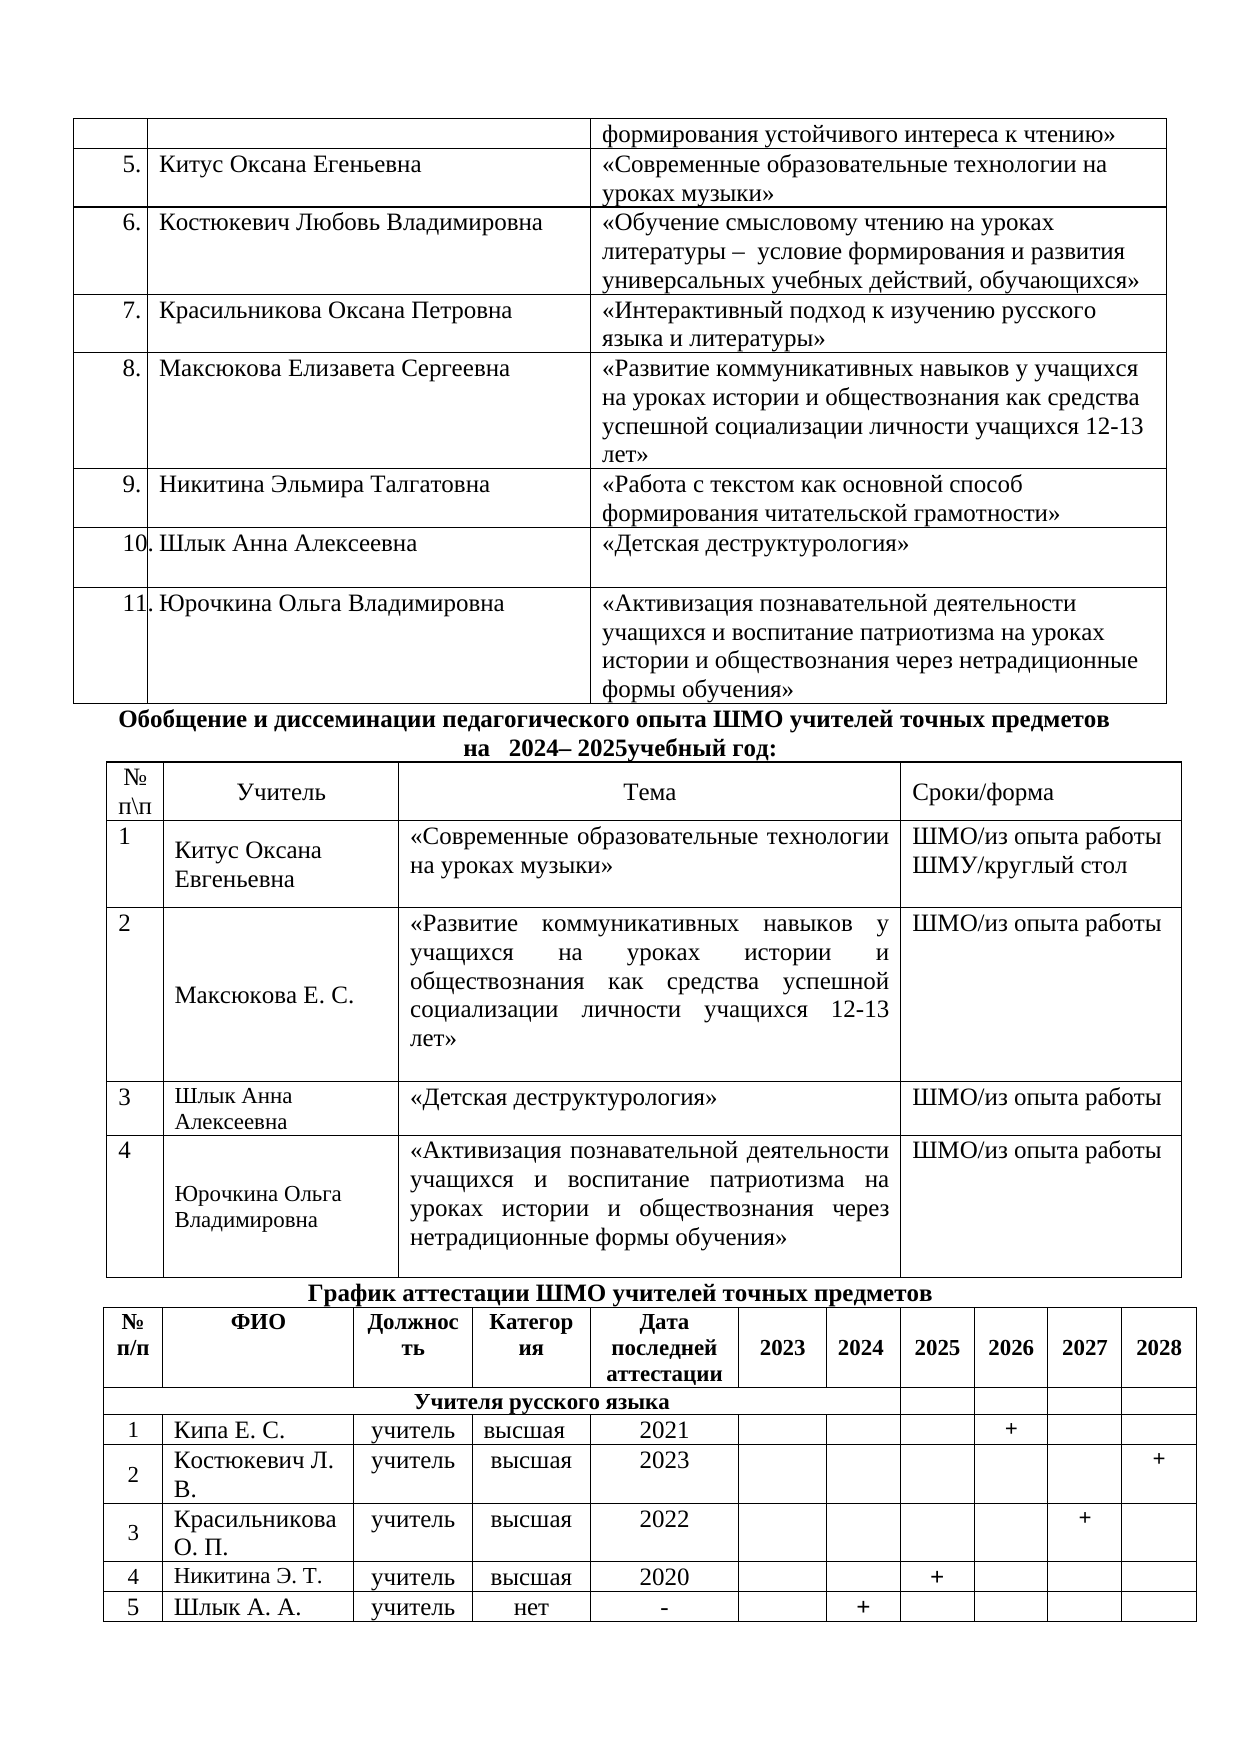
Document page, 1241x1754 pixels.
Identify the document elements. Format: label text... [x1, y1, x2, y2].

table_cell [827, 1415, 900, 1444]
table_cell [148, 119, 590, 148]
table_cell 1 [107, 821, 163, 907]
table_cell + [827, 1592, 900, 1621]
table_cell [1122, 1592, 1196, 1621]
table_cell 2020 [591, 1562, 738, 1591]
table_cell [901, 1592, 974, 1621]
table_header № п/п [104, 1308, 162, 1387]
table_cell учитель [354, 1562, 472, 1591]
table_cell [975, 1504, 1047, 1561]
table_cell Юрочкина Ольга Владимировна [148, 588, 590, 703]
table_cell [1048, 1415, 1121, 1444]
table_cell + [1048, 1504, 1121, 1561]
table_cell 2022 [591, 1504, 738, 1561]
table_cell [74, 588, 147, 703]
table_cell учитель [354, 1592, 472, 1621]
table_cell «Работа с текстом как основной способ формирования читательской грамотности» [591, 469, 1166, 527]
table_cell «Активизация познавательной деятельности учащихся и воспитание патриотизма на уроках истории и обществознания через нетрадиционные формы обучения» [399, 1136, 900, 1277]
table_cell 2 [107, 908, 163, 1081]
table_cell «Современные образовательные технологии на уроках музыки» [591, 149, 1166, 206]
table_cell [74, 528, 147, 587]
table_header 2024 [827, 1308, 900, 1387]
table_cell высшая [473, 1415, 590, 1444]
table_cell 2021 [591, 1415, 738, 1444]
table_cell ШМО/из опыта работы [901, 1136, 1181, 1277]
table_cell высшая [473, 1445, 590, 1503]
table_cell [1048, 1445, 1121, 1503]
table_cell нет [473, 1592, 590, 1621]
table_cell Китус Оксана Евгеньевна [164, 821, 398, 907]
table_cell Шлык Анна Алексеевна [164, 1082, 398, 1134]
table_cell [901, 1504, 974, 1561]
table_cell ШМО/из опыта работы [901, 908, 1181, 1081]
table_cell [74, 295, 147, 352]
text График аттестации ШМО учителей точных предметов [118, 1278, 1122, 1307]
table_cell [1122, 1504, 1196, 1561]
table_cell [739, 1592, 826, 1621]
table_header Сроки/форма [901, 763, 1181, 820]
table_cell 5 [104, 1592, 162, 1621]
table_cell 2023 [591, 1445, 738, 1503]
table_cell Никитина Э. Т. [163, 1562, 353, 1591]
table_cell [1048, 1562, 1121, 1591]
table_cell ШМО/из опыта работы ШМУ/круглый стол [901, 821, 1181, 907]
table_header ФИО [163, 1308, 353, 1387]
text Обобщение и диссеминации педагогического опыта ШМО учителей точных предметов [118, 704, 1122, 733]
text на 2024– 2025учебный год: [118, 733, 1122, 761]
table_cell [901, 1388, 974, 1414]
table_cell [739, 1445, 826, 1503]
table_header 2025 [901, 1308, 974, 1387]
table_cell [739, 1562, 826, 1591]
table_cell Учителя русского языка [104, 1388, 900, 1414]
table_cell Красильникова О. П. [163, 1504, 353, 1561]
table_cell учитель [354, 1445, 472, 1503]
table_cell Никитина Эльмира Талгатовна [148, 469, 590, 527]
table_cell Костюкевич Л. В. [163, 1445, 353, 1503]
table_cell Шлык А. А. [163, 1592, 353, 1621]
table_cell 3 [107, 1082, 163, 1134]
table_cell 1 [104, 1415, 162, 1444]
table_cell - [591, 1592, 738, 1621]
table_cell [74, 208, 147, 294]
table_cell [827, 1504, 900, 1561]
table_cell [827, 1445, 900, 1503]
table_cell [739, 1415, 826, 1444]
table_cell Максюкова Е. С. [164, 908, 398, 1081]
table_cell 2 [104, 1445, 162, 1503]
table_header № п\п [107, 763, 163, 820]
table_cell [1122, 1562, 1196, 1591]
table_cell [901, 1415, 974, 1444]
table_cell Китус Оксана Егеньевна [148, 149, 590, 206]
table_cell [975, 1592, 1047, 1621]
table_cell «Детская деструктурология» [399, 1082, 900, 1134]
table_cell «Интерактивный подход к изучению русского языка и литературы» [591, 295, 1166, 352]
table_cell Шлык Анна Алексеевна [148, 528, 590, 587]
table_cell [74, 149, 147, 206]
table_header Дата последней аттестации [591, 1308, 738, 1387]
table_cell [901, 1445, 974, 1503]
table_cell 4 [104, 1562, 162, 1591]
table_cell высшая [473, 1562, 590, 1591]
table_cell [975, 1562, 1047, 1591]
table_cell [739, 1504, 826, 1561]
table_header Должность [354, 1308, 472, 1387]
table_header Категория [473, 1308, 590, 1387]
table_cell ШМО/из опыта работы [901, 1082, 1181, 1134]
table_cell [975, 1388, 1047, 1414]
table_cell [74, 353, 147, 468]
table_cell Кипа Е. С. [163, 1415, 353, 1444]
table_cell [1048, 1592, 1121, 1621]
table_header 2026 [975, 1308, 1047, 1387]
table_header 2027 [1048, 1308, 1121, 1387]
table_header 2028 [1122, 1308, 1196, 1387]
table_cell «Развитие коммуникативных навыков у учащихся на уроках истории и обществознания как средства успешной социализации личности учащихся 12-13 лет» [399, 908, 900, 1081]
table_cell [591, 119, 1166, 148]
table_cell Красильникова Оксана Петровна [148, 295, 590, 352]
table_cell [827, 1562, 900, 1591]
table_cell «Активизация познавательной деятельности учащихся и воспитание патриотизма на уроках истории и обществознания через нетрадиционные формы обучения» [591, 588, 1166, 703]
table_cell учитель [354, 1415, 472, 1444]
table_cell Костюкевич Любовь Владимировна [148, 208, 590, 294]
table_cell [74, 119, 147, 148]
table_cell + [975, 1415, 1047, 1444]
table_cell [74, 469, 147, 527]
table_cell «Современные образовательные технологии на уроках музыки» [399, 821, 900, 907]
table_cell Юрочкина Ольга Владимировна [164, 1136, 398, 1277]
table_cell [1048, 1388, 1121, 1414]
table_cell [1122, 1388, 1196, 1414]
table_cell высшая [473, 1504, 590, 1561]
table_cell «Детская деструктурология» [591, 528, 1166, 587]
table_cell [975, 1445, 1047, 1503]
table_header Тема [399, 763, 900, 820]
table_cell Максюкова Елизавета Сергеевна [148, 353, 590, 468]
table_cell + [901, 1562, 974, 1591]
table_cell «Обучение смысловому чтению на уроках литературы – условие формирования и развития универсальных учебных действий, обучающихся» [591, 208, 1166, 294]
table_cell [1122, 1415, 1196, 1444]
table_cell «Развитие коммуникативных навыков у учащихся на уроках истории и обществознания как средства успешной социализации личности учащихся 12-13 лет» [591, 353, 1166, 468]
table_header 2023 [739, 1308, 826, 1387]
table_cell + [1122, 1445, 1196, 1503]
table_cell учитель [354, 1504, 472, 1561]
table_header Учитель [164, 763, 398, 820]
table_cell 4 [107, 1136, 163, 1277]
table_cell 3 [104, 1504, 162, 1561]
